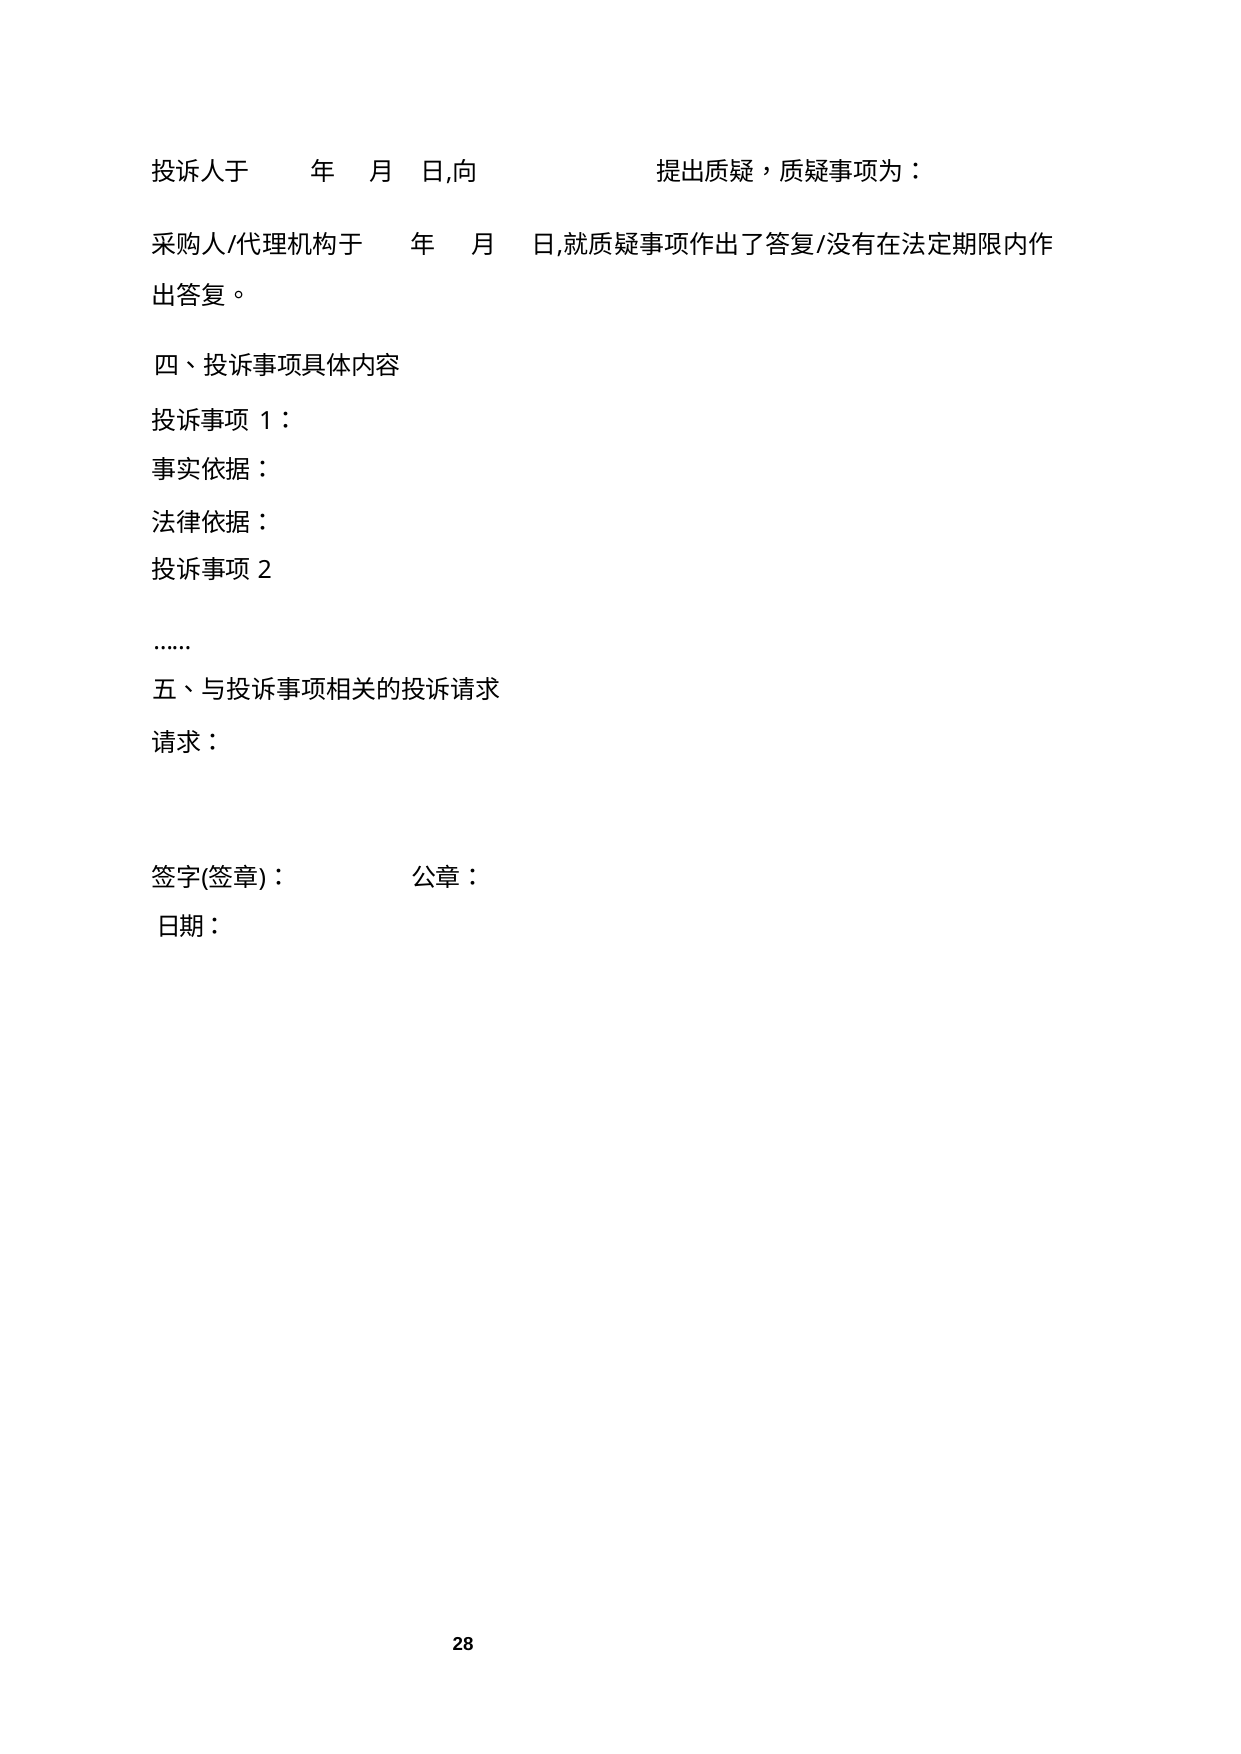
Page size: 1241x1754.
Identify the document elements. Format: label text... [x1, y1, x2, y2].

text 签字(签章)： 公章： [151, 860, 1054, 894]
text 请求： [151, 726, 1054, 758]
text 日期： [156, 911, 1054, 942]
text 五、与投诉事项相关的投诉请求 [152, 673, 1054, 704]
text 采购人/代理机构于 年 月 日,就质疑事项作出了答复/没有在法定期限内作出答复。 [151, 227, 1054, 311]
text 法律依据： [151, 507, 1054, 538]
text …… [153, 617, 1054, 663]
text 投诉人于 年 月 日,向 提出质疑，质疑事项为： [151, 154, 1054, 188]
text 投诉事项 2 [152, 560, 1054, 617]
text 事实依据： [151, 454, 1054, 485]
text 投诉事项 1： [152, 403, 1054, 437]
text 四、投诉事项具体内容 [154, 350, 1054, 381]
